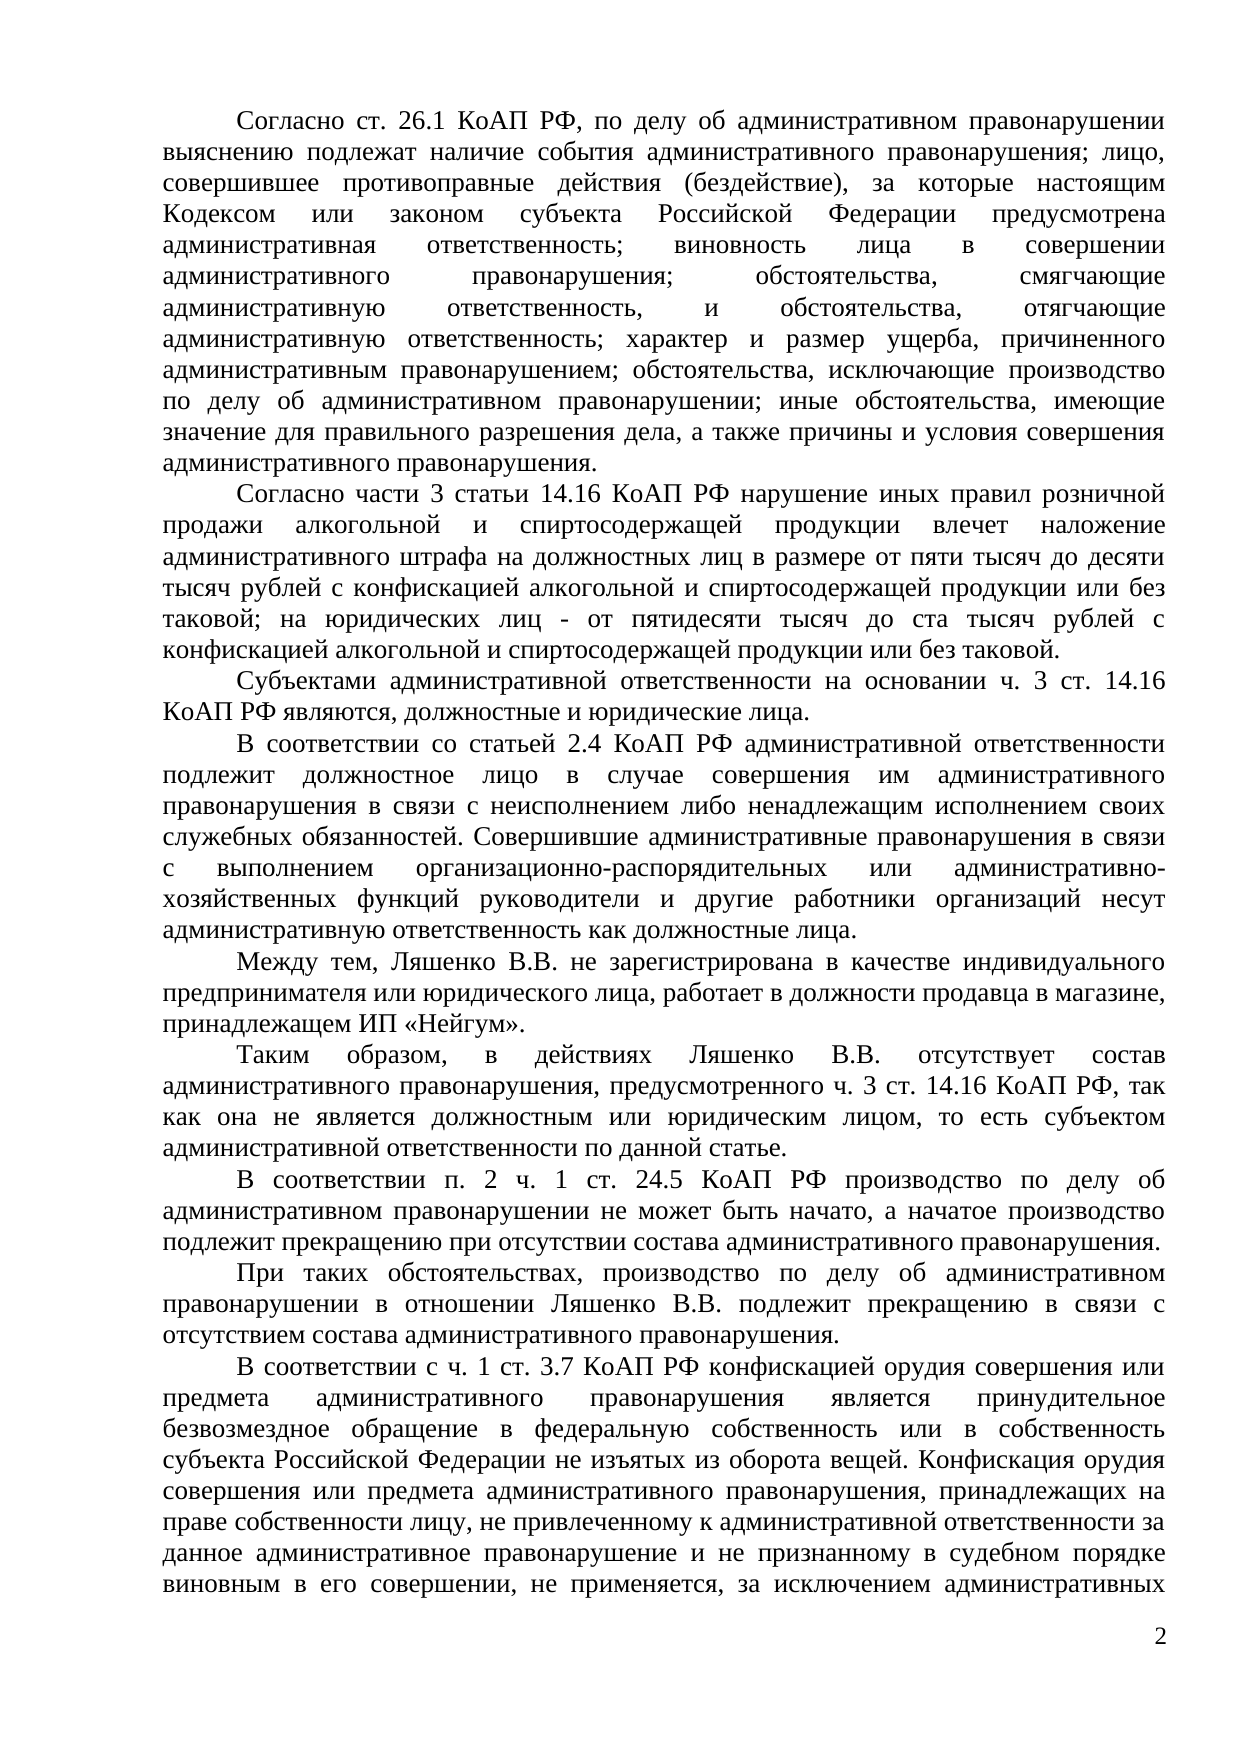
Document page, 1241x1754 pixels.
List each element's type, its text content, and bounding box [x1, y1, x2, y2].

text Согласно части 3 статьи 14.16 КоАП РФ нарушение иных правил розничной продажи алкогольной и спиртосодержащей продукции влечет наложение административного штрафа на должностных лиц в размере от пяти тысяч до десяти тысяч рублей с конфискацией алкогольной и спиртосодержащей продукции или без таковой; на юридических лиц - от пятидесяти тысяч до ста тысяч рублей с конфискацией алкогольной и спиртосодержащей продукции или без таковой. [162, 477, 1167, 664]
text В соответствии п. 2 ч. 1 ст. 24.5 КоАП РФ производство по делу об административном правонарушении не может быть начато, а начатое производство подлежит прекращению при отсутствии состава административного правонарушения. [162, 1163, 1167, 1256]
text Субъектами административной ответственности на основании ч. 3 ст. 14.16 КоАП РФ являются, должностные и юридические лица. [162, 664, 1167, 727]
text В соответствии со статьей 2.4 КоАП РФ административной ответственности подлежит должностное лицо в случае совершения им административного правонарушения в связи с неисполнением либо ненадлежащим исполнением своих служебных обязанностей. Совершившие административные правонарушения в связи с выполнением организационно-распорядительных или административно-хозяйственных функций руководители и другие работники организаций несут административную ответственность как должностные лица. [162, 727, 1167, 945]
text При таких обстоятельствах, производство по делу об административном правонарушении в отношении Ляшенко В.В. подлежит прекращению в связи с отсутствием состава административного правонарушения. [162, 1256, 1167, 1349]
text Согласно ст. 26.1 КоАП РФ, по делу об административном правонарушении выяснению подлежат наличие события административного правонарушения; лицо, совершившее противоправные действия (бездействие), за которые настоящим Кодексом или законом субъекта Российской Федерации предусмотрена административная ответственность; виновность лица в совершении административного правонарушения; обстоятельства, смягчающие административную ответственность, и обстоятельства, отягчающие административную ответственность; характер и размер ущерба, причиненного административным правонарушением; обстоятельства, исключающие производство по делу об административном правонарушении; иные обстоятельства, имеющие значение для правильного разрешения дела, а также причины и условия совершения административного правонарушения. [162, 104, 1167, 477]
text Таким образом, в действиях Ляшенко В.В. отсутствует состав административного правонарушения, предусмотренного ч. 3 ст. 14.16 КоАП РФ, так как она не является должностным или юридическим лицом, то есть субъектом административной ответственности по данной статье. [162, 1038, 1167, 1163]
text Между тем, Ляшенко В.В. не зарегистрирована в качестве индивидуального предпринимателя или юридического лица, работает в должности продавца в магазине, принадлежащем ИП «Нейгум». [162, 945, 1167, 1038]
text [162, 1349, 1167, 1599]
